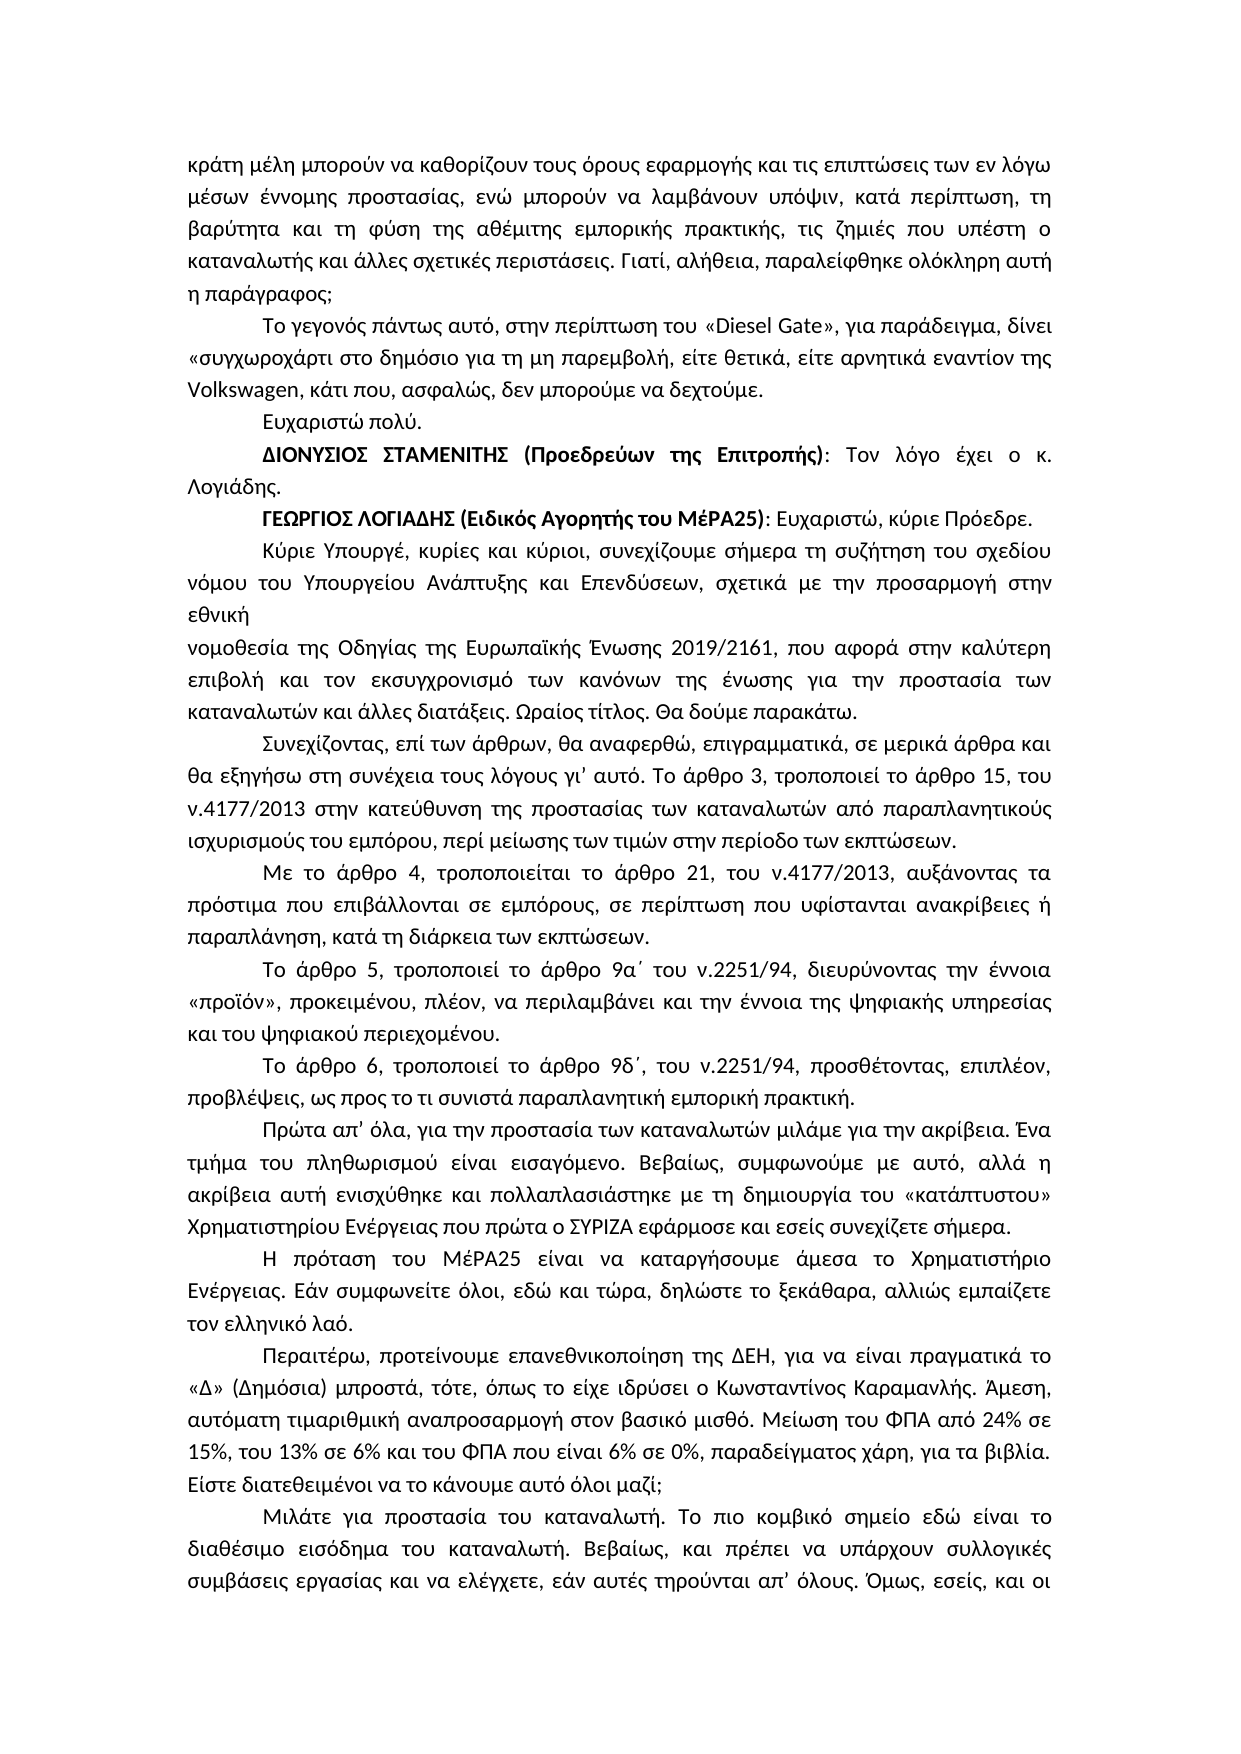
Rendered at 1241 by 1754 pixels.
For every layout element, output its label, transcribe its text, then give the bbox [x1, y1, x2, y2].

text Περαιτέρω, προτείνουμε επανεθνικοποίηση της ΔΕΗ, για να είναι πραγματικά το «Δ» (Δημόσια) μπροστά, τότε, όπως το είχε ιδρύσει ο Κωνσταντίνος Καραμανλής. Άμεση, αυτόματη τιμαριθμική αναπροσαρμογή στον βασικό μισθό. Μείωση του ΦΠΑ από 24% σε 15%, του 13% σε 6% και του ΦΠΑ που είναι 6% σε 0%, παραδείγματος χάρη, για τα βιβλία. Είστε διατεθειμένοι να το κάνουμε αυτό όλοι μαζί; [187, 1341, 1053, 1498]
text Το άρθρο 6, τροποποιεί το άρθρο 9δ΄, του ν.2251/94, προσθέτοντας, επιπλέον, προβλέψεις, ως προς το τι συνιστά παραπλανητική εμπορική πρακτική. [187, 1051, 1053, 1111]
text ΓΕΩΡΓΙΟΣ ΛΟΓΙΑΔΗΣ (Ειδικός Αγορητής του ΜέΡΑ25): Ευχαριστώ, κύριε Πρόεδρε. [187, 504, 1053, 532]
text ΔΙΟΝΥΣΙΟΣ ΣΤΑΜΕΝΙΤΗΣ (Προεδρεύων της Επιτροπής): Τον λόγο έχει ο κ. Λογιάδης. [187, 440, 1053, 500]
text Ευχαριστώ πολύ. [187, 407, 1053, 436]
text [187, 150, 1053, 307]
text Με το άρθρο 4, τροποποιείται το άρθρο 21, του ν.4177/2013, αυξάνοντας τα πρόστιμα που επιβάλλονται σε εμπόρους, σε περίπτωση που υφίστανται ανακρίβειες ή παραπλάνηση, κατά τη διάρκεια των εκπτώσεων. [187, 858, 1053, 951]
text Το γεγονός πάντως αυτό, στην περίπτωση του «Diesel Gate», για παράδειγμα, δίνει «συγχωροχάρτι στο δημόσιο για τη μη παρεμβολή, είτε θετικά, είτε αρνητικά εναντίον της Volkswagen, κάτι που, ασφαλώς, δεν μπορούμε να δεχτούμε. [187, 311, 1053, 403]
text Κύριε Υπουργέ, κυρίες και κύριοι, συνεχίζουμε σήμερα τη συζήτηση του σχεδίου νόμου του Υπουργείου Ανάπτυξης και Επενδύσεων, σχετικά με την προσαρμογή στην εθνική [187, 536, 1053, 629]
text Συνεχίζοντας, επί των άρθρων, θα αναφερθώ, επιγραμματικά, σε μερικά άρθρα και θα εξηγήσω στη συνέχεια τους λόγους γι’ αυτό. Το άρθρο 3, τροποποιεί το άρθρο 15, του ν.4177/2013 στην κατεύθυνση της προστασίας των καταναλωτών από παραπλανητικούς ισχυρισμούς του εμπόρου, περί μείωσης των τιμών στην περίοδο των εκπτώσεων. [187, 729, 1053, 854]
text Πρώτα απ’ όλα, για την προστασία των καταναλωτών μιλάμε για την ακρίβεια. Ένα τμήμα του πληθωρισμού είναι εισαγόμενο. Βεβαίως, συμφωνούμε με αυτό, αλλά η ακρίβεια αυτή ενισχύθηκε και πολλαπλασιάστηκε με τη δημιουργία του «κατάπτυστου» Χρηματιστηρίου Ενέργειας που πρώτα ο ΣΥΡΙΖΑ εφάρμοσε και εσείς συνεχίζετε σήμερα. [187, 1116, 1053, 1240]
text Η πρόταση του ΜέΡΑ25 είναι να καταργήσουμε άμεσα το Χρηματιστήριο Ενέργειας. Εάν συμφωνείτε όλοι, εδώ και τώρα, δηλώστε το ξεκάθαρα, αλλιώς εμπαίζετε τον ελληνικό λαό. [187, 1244, 1053, 1337]
text Το άρθρο 5, τροποποιεί το άρθρο 9α΄ του ν.2251/94, διευρύνοντας την έννοια «προϊόν», προκειμένου, πλέον, να περιλαμβάνει και την έννοια της ψηφιακής υπηρεσίας και του ψηφιακού περιεχομένου. [187, 955, 1053, 1047]
text νομοθεσία της Οδηγίας της Ευρωπαϊκής Ένωσης 2019/2161, που αφορά στην καλύτερη επιβολή και τον εκσυγχρονισμό των κανόνων της ένωσης για την προστασία των καταναλωτών και άλλες διατάξεις. Ωραίος τίτλος. Θα δούμε παρακάτω. [187, 633, 1053, 725]
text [187, 1502, 1053, 1594]
